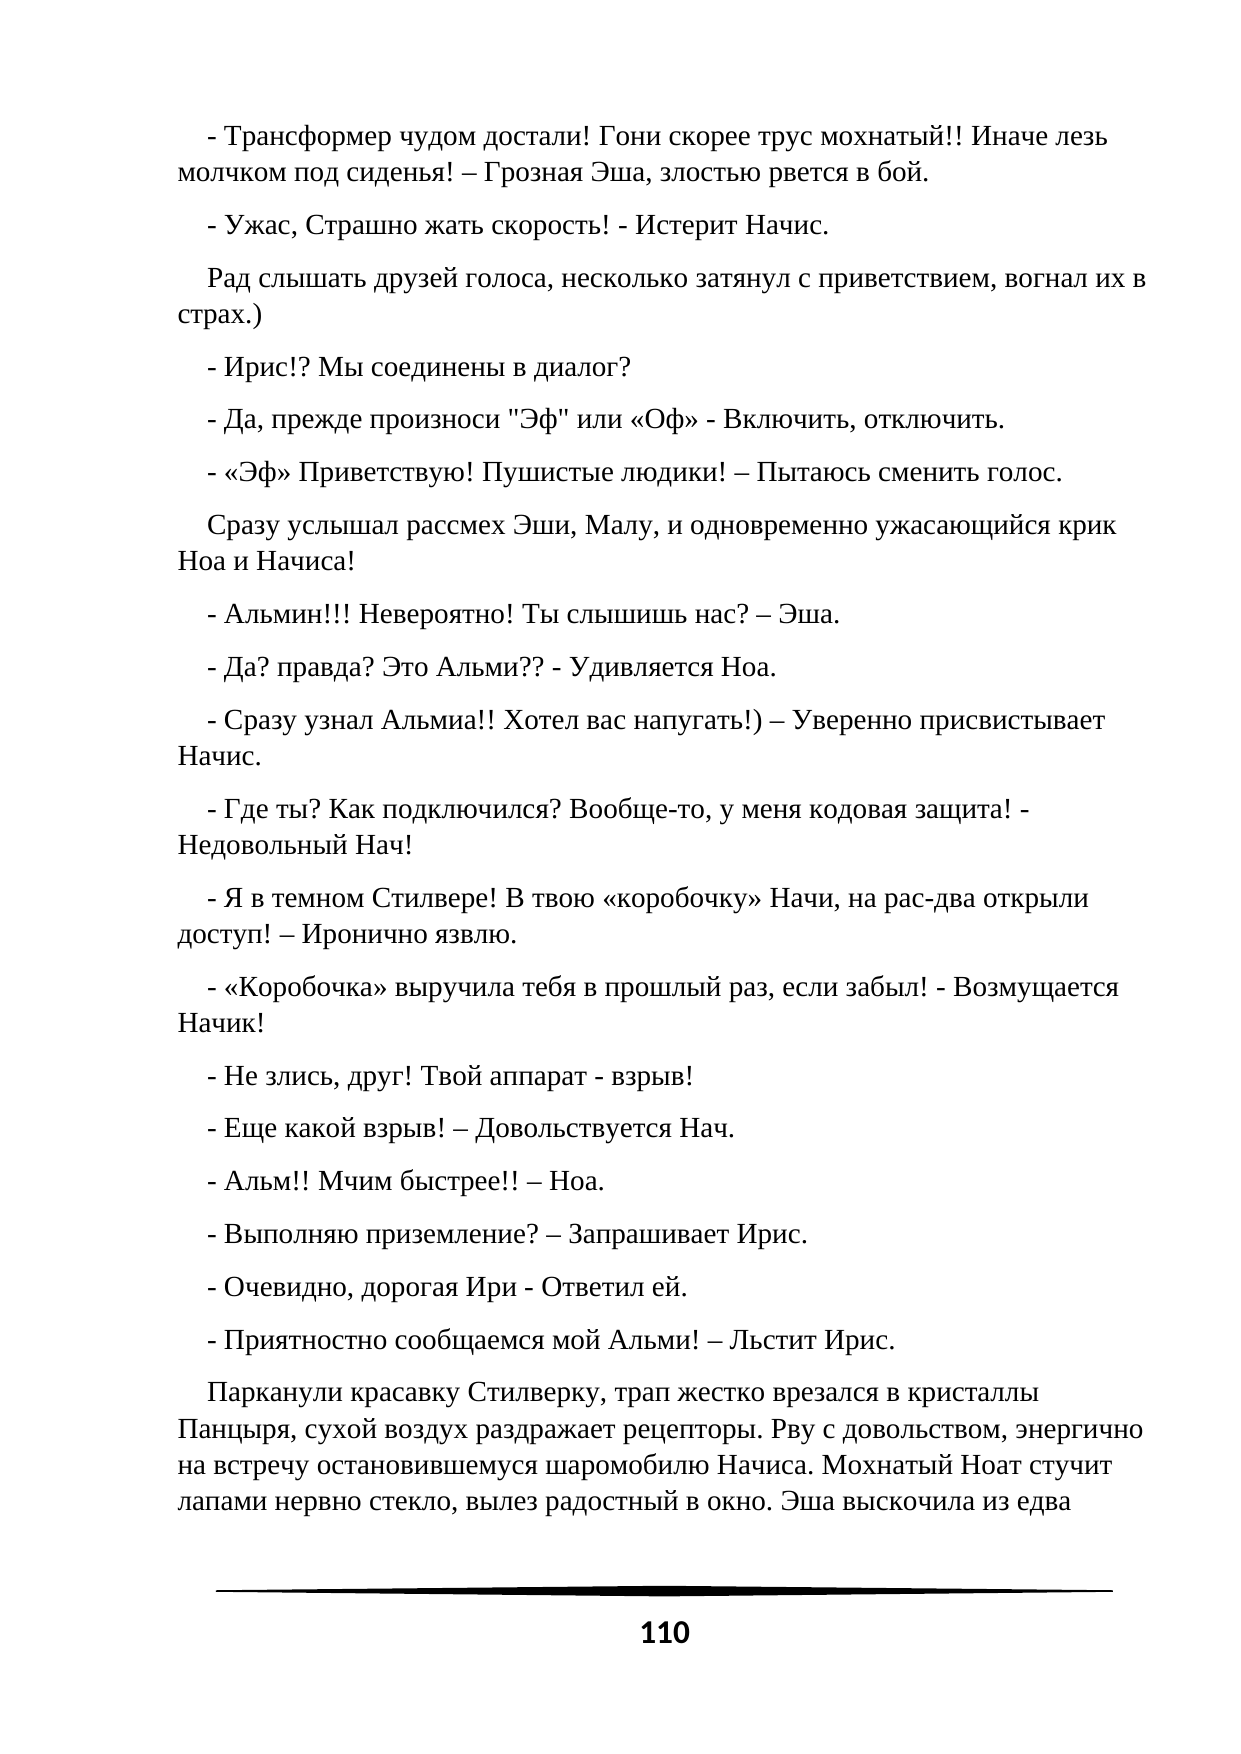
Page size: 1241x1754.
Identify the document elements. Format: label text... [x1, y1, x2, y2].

text Сразу услышал рассмех Эши, Малу, и одновременно ужасающийся крик Ноа и Начиса! [177, 507, 1152, 577]
text - Где ты? Как подключился? Вообще-то, у меня кодовая защита! - Недовольный Нач! [177, 791, 1152, 861]
text - Не злись, друг! Твой аппарат - взрыв! [177, 1058, 1152, 1091]
text - «Коробочка» выручила тебя в прошлый раз, если забыл! - Возмущается Начик! [177, 969, 1152, 1038]
text - Да, прежде произноси "Эф" или «Оф» - Включить, отключить. [177, 402, 1152, 435]
text - Я в темном Стилвере! В твою «коробочку» Начи, на рас-два открыли доступ! – Иронично язвлю. [177, 880, 1152, 949]
text - Да? правда? Это Альми?? - Удивляется Ноа. [177, 649, 1152, 683]
text - Альм!! Мчим быстрее!! – Ноа. [177, 1163, 1152, 1197]
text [177, 1374, 1152, 1517]
text - Еще какой взрыв! – Довольствуется Нач. [177, 1111, 1152, 1144]
text - Сразу узнал Альмиа!! Хотел вас напугать!) – Уверенно присвистывает Начис. [177, 702, 1152, 772]
text - «Эф» Приветствую! Пушистые людики! – Пытаюсь сменить голос. [177, 454, 1152, 488]
text Рад слышать друзей голоса, несколько затянул с приветствием, вогнал их в страх.) [177, 260, 1152, 329]
text - Трансформер чудом достали! Гони скорее трус мохнатый!! Иначе лезь молчком под сиденья! – Грозная Эша, злостью рвется в бой. [177, 118, 1152, 188]
text - Очевидно, дорогая Ири - Ответил ей. [177, 1269, 1152, 1302]
text - Выполняю приземление? – Запрашивает Ирис. [177, 1216, 1152, 1250]
text - Приятностно сообщаемся мой Альми! – Льстит Ирис. [177, 1322, 1152, 1355]
text - Ирис!? Мы соединены в диалог? [177, 349, 1152, 382]
text - Ужас, Страшно жать скорость! - Истерит Начис. [177, 207, 1152, 241]
text - Альмин!!! Невероятно! Ты слышишь нас? – Эша. [177, 596, 1152, 630]
